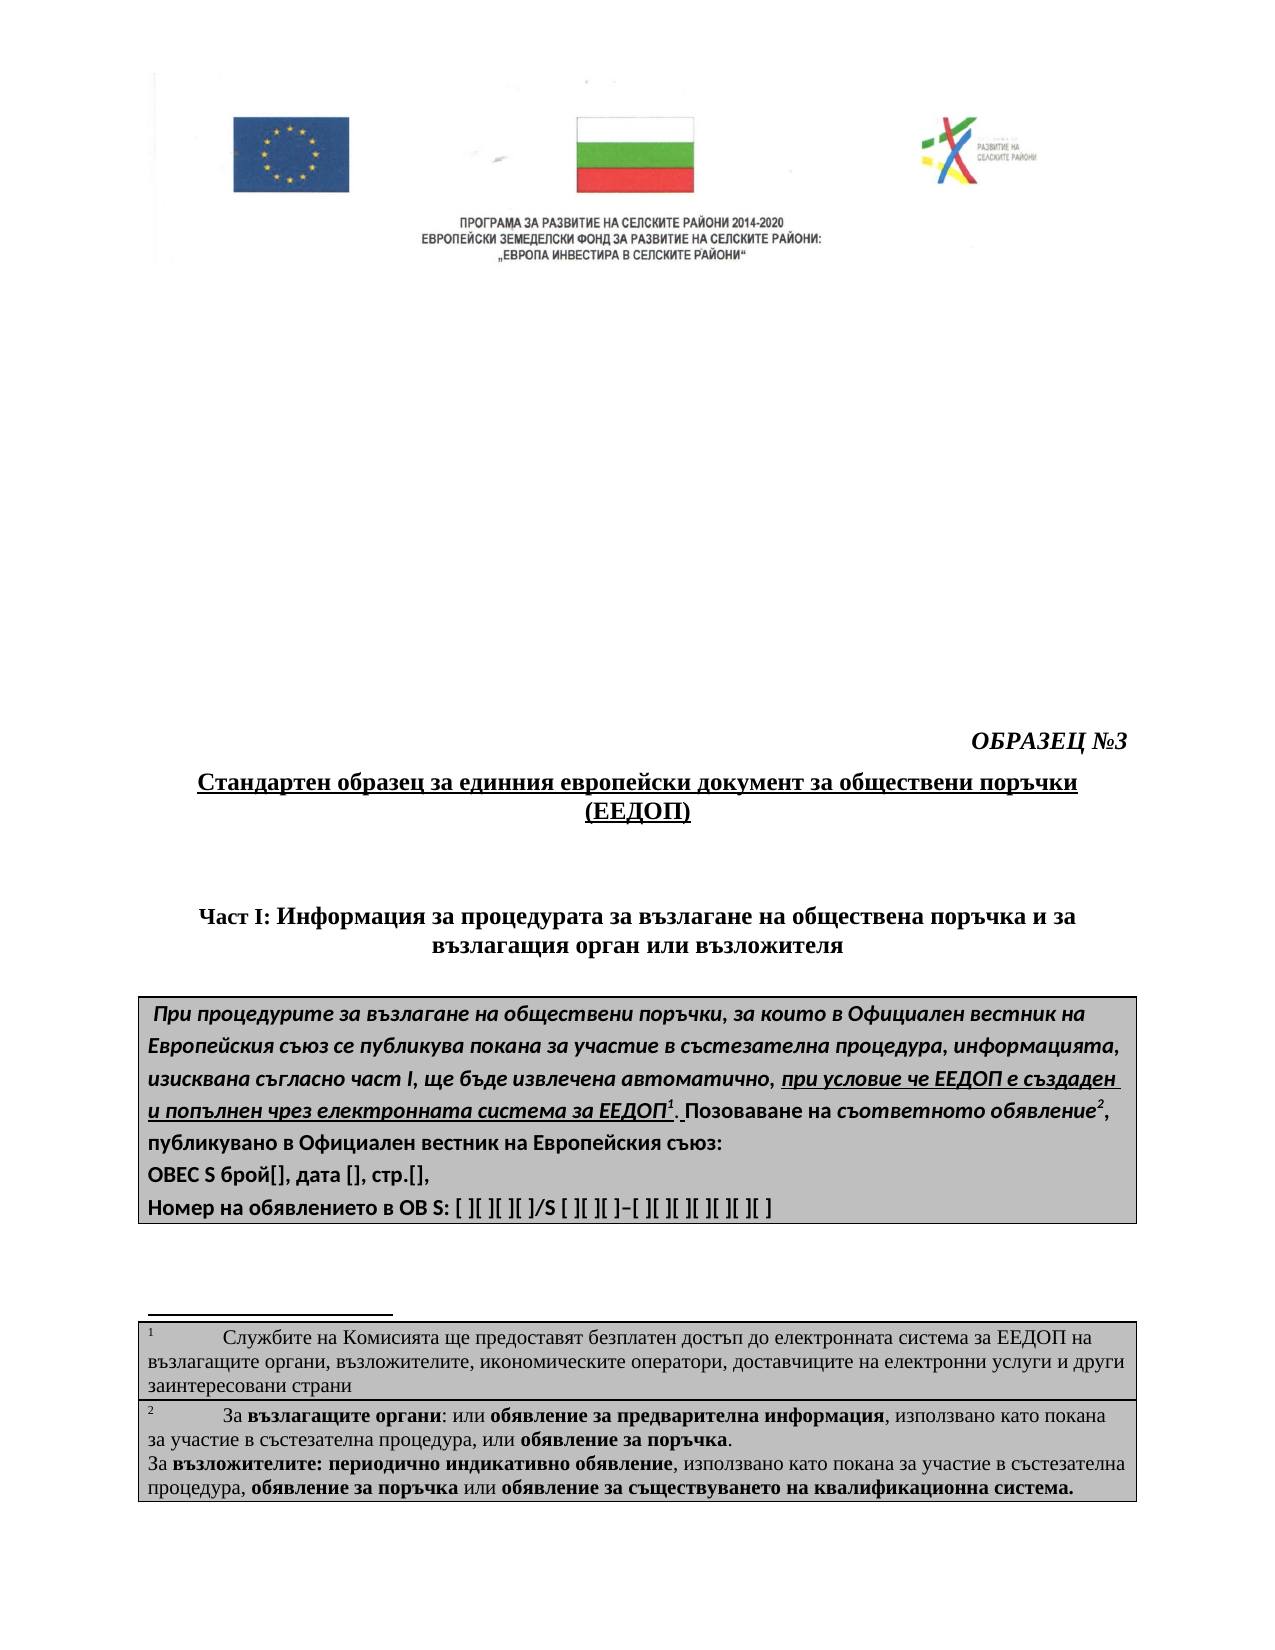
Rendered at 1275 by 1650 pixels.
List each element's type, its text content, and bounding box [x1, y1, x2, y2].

text При процедурите за възлагане на обществени поръчки, за които в Официален вестник на Европейския съюз се публикува покана за участие в състезателна процедура, информацията, изисквана съгласно част I, ще бъде извлечена автоматично, при условие че ЕЕДОП е създаден и попълнен чрез електронната система за ЕЕДОП. Позоваване на съответното обявление, публикувано в Официален вестник на Европейския съюз: OВEС S брой[], дата [], стр.[], Номер на обявлението в ОВ S: [ ][ ][ ][ ]/S [ ][ ][ ]–[ ][ ][ ][ ][ ][ ][ ] [139, 998, 1136, 1223]
text ОБРАЗЕЦ №3 [148, 726, 1127, 755]
title Част І: Информация за процедурата за възлагане на обществена поръчка и за възлагащия орган или възложителя [148, 901, 1127, 959]
picture [147, 73, 1128, 267]
text Стандартен образец за единния европейски документ за обществени поръчки (ЕЕДОП) [148, 767, 1127, 825]
